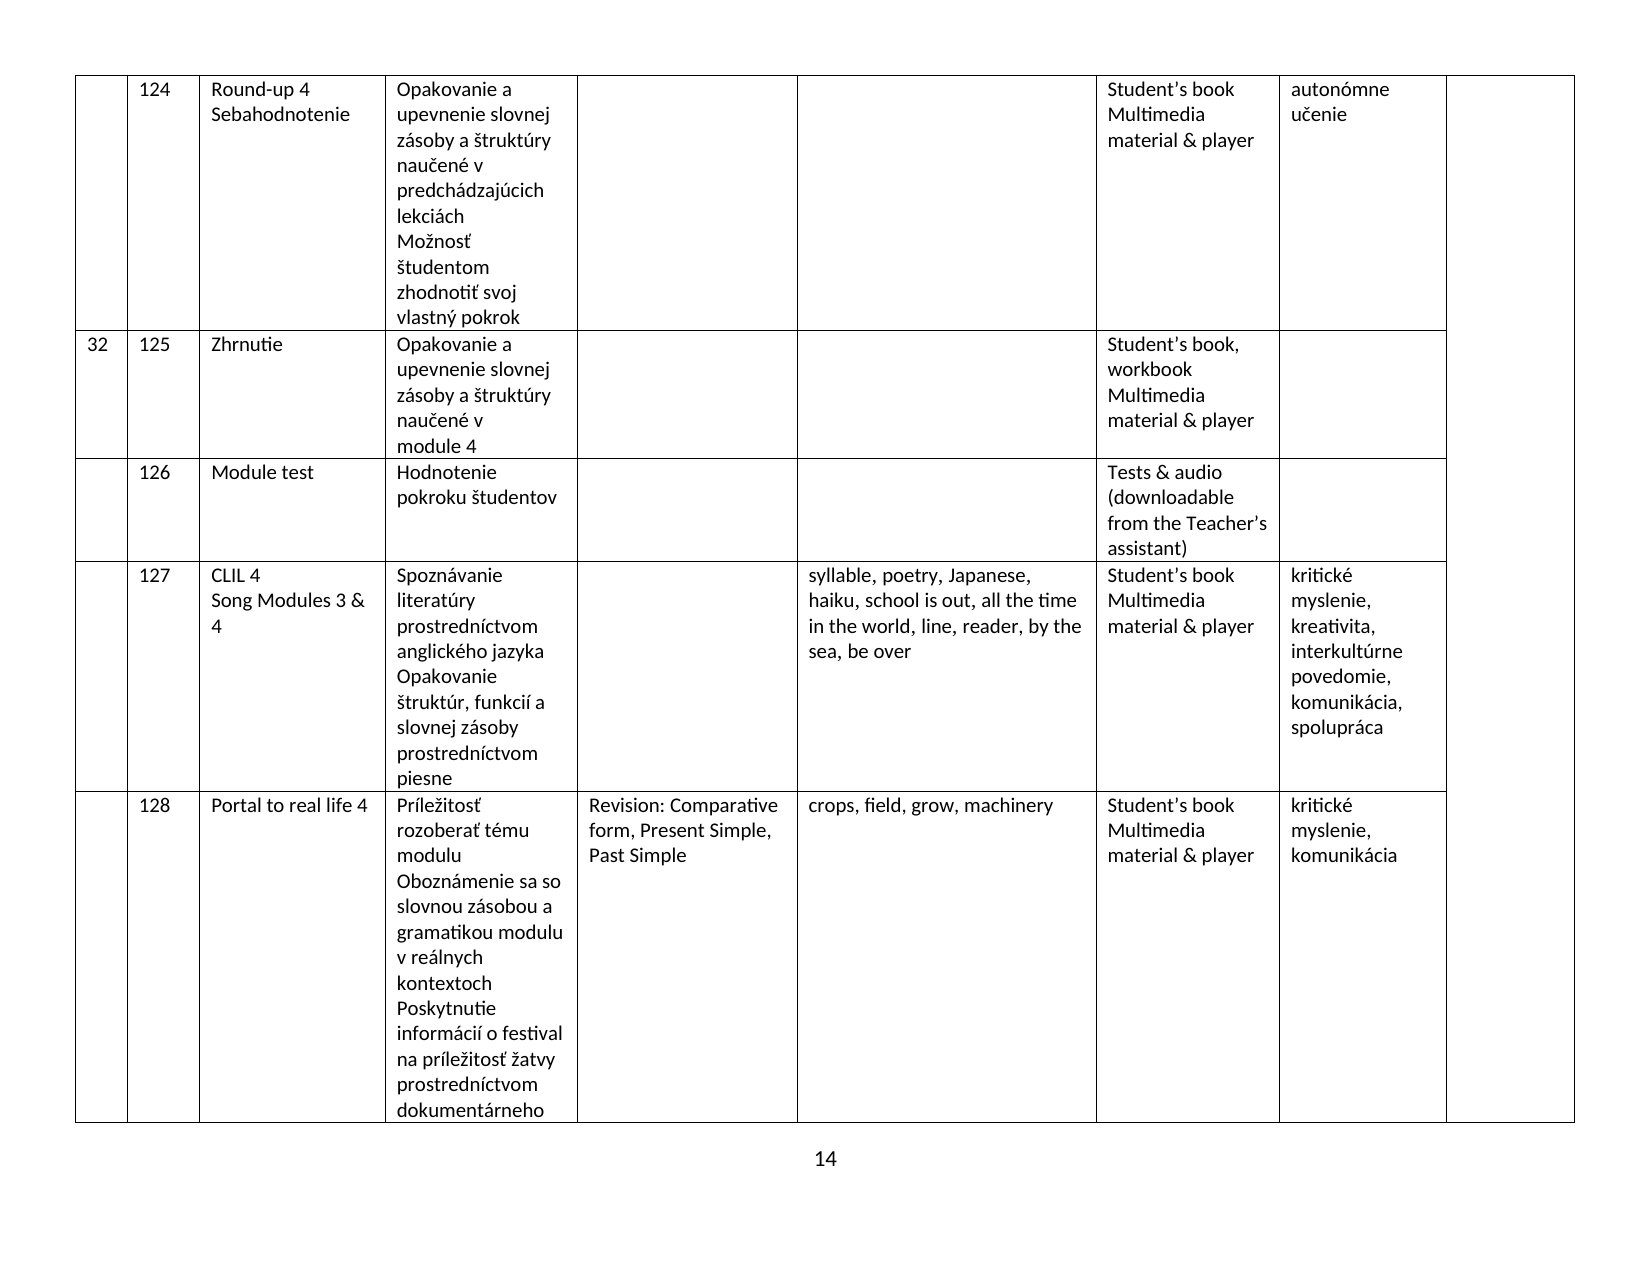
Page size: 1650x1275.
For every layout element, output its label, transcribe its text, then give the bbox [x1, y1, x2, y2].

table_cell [798, 792, 1096, 1122]
table_cell 128 [128, 792, 199, 1122]
table_cell Zhrnutie [200, 331, 385, 458]
table_cell 127 [128, 562, 199, 791]
table_cell Opakovanie a upevnenie slovnej zásoby a štruktúry naučené v module 4 [386, 331, 577, 458]
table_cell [200, 792, 385, 1122]
table_cell syllable, poetry, Japanese, haiku, school is out, all the time in the world, line, reader, by the sea, be over [798, 562, 1096, 791]
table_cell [1097, 76, 1279, 330]
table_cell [1097, 792, 1279, 1122]
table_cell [578, 792, 797, 1122]
table_cell Module test [200, 459, 385, 561]
table_cell 32 [76, 331, 127, 458]
table_cell 124 [128, 76, 199, 330]
table_cell [1280, 331, 1446, 458]
table_cell [76, 562, 127, 791]
table_cell Student’s book Multimedia material & player [1097, 562, 1279, 791]
table_cell [578, 76, 797, 330]
table_cell 125 [128, 331, 199, 458]
table_cell [798, 76, 1096, 330]
table_cell [76, 459, 127, 561]
table_cell CLIL 4 Song Modules 3 & 4 [200, 562, 385, 791]
table_cell [76, 792, 127, 1122]
table_cell [578, 459, 797, 561]
table_cell Spoznávanie literatúry prostredníctvom anglického jazyka Opakovanie štruktúr, funkcií a slovnej zásoby prostredníctvom piesne [386, 562, 577, 791]
table_cell [76, 76, 127, 330]
table_cell [798, 459, 1096, 561]
table_cell [578, 331, 797, 458]
table_cell [798, 331, 1096, 458]
table_cell Round-up 4 Sebahodnotenie [200, 76, 385, 330]
table_cell kritické myslenie, kreativita, interkultúrne povedomie, komunikácia, spolupráca [1280, 562, 1446, 791]
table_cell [1280, 792, 1446, 1122]
table_cell Opakovanie a upevnenie slovnej zásoby a štruktúry naučené v predchádzajúcich lekciách Možnosť študentom zhodnotiť svoj vlastný pokrok [386, 76, 577, 330]
table_cell [1280, 459, 1446, 561]
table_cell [386, 792, 577, 1122]
table_cell Tests & audio (downloadable from the Teacher’s assistant) [1097, 459, 1279, 561]
table_cell Hodnotenie pokroku študentov [386, 459, 577, 561]
table_cell [578, 562, 797, 791]
table_cell Student’s book, workbook Multimedia material & player [1097, 331, 1279, 458]
table_cell autonómne učenie [1280, 76, 1446, 330]
table_cell 126 [128, 459, 199, 561]
